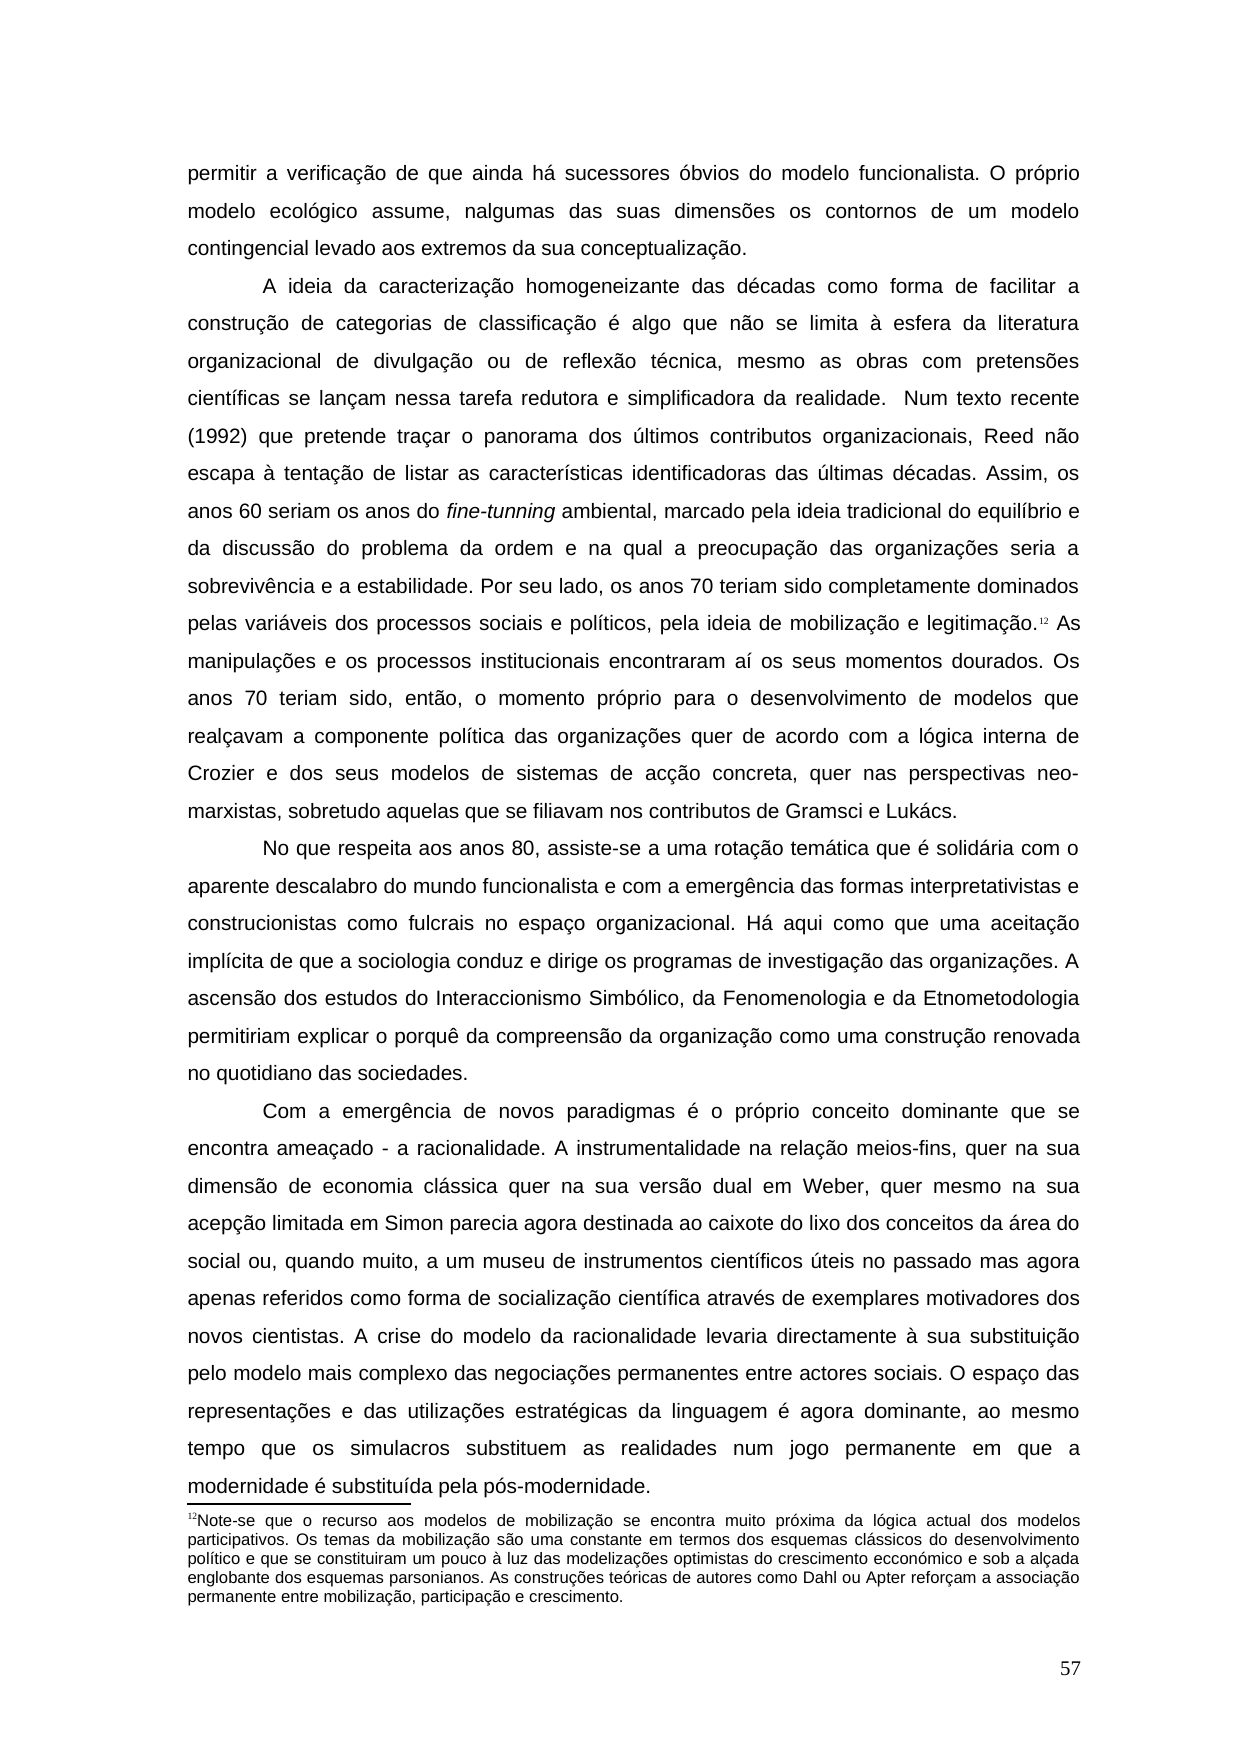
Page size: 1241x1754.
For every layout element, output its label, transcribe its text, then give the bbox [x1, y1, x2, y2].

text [187, 148, 1081, 260]
text No que respeita aos anos 80, assiste-se a uma rotação temática que é solidária com o aparente descalabro do mundo funcionalista e com a emergência das formas interpretativistas e construcionistas como fulcrais no espaço organizacional. Há aqui como que uma aceitação implícita de que a sociologia conduz e dirige os programas de investigação das organizações. A ascensão dos estudos do Interaccionismo Simbólico, da Fenomenologia e da Etnometodologia permitiriam explicar o porquê da compreensão da organização como uma construção renovada no quotidiano das sociedades. [187, 823, 1081, 1085]
text A ideia da caracterização homogeneizante das décadas como forma de facilitar a construção de categorias de classificação é algo que não se limita à esfera da literatura organizacional de divulgação ou de reflexão técnica, mesmo as obras com pretensões científicas se lançam nessa tarefa redutora e simplificadora da realidade. Num texto recente (1992) que pretende traçar o panorama dos últimos contributos organizacionais, Reed não escapa à tentação de listar as características identificadoras das últimas décadas. Assim, os anos 60 seriam os anos do fine-tunning ambiental, marcado pela ideia tradicional do equilíbrio e da discussão do problema da ordem e na qual a preocupação das organizações seria a sobrevivência e a estabilidade. Por seu lado, os anos 70 teriam sido completamente dominados pelas variáveis dos processos sociais e políticos, pela ideia de mobilização e legitimação. As manipulações e os processos institucionais encontraram aí os seus momentos dourados. Os anos 70 teriam sido, então, o momento próprio para o desenvolvimento de modelos que realçavam a componente política das organizações quer de acordo com a lógica interna de Crozier e dos seus modelos de sistemas de acção concreta, quer nas perspectivas neo-marxistas, sobretudo aquelas que se filiavam nos contributos de Gramsci e Lukács. [187, 260, 1081, 823]
text Com a emergência de novos paradigmas é o próprio conceito dominante que se encontra ameaçado - a racionalidade. A instrumentalidade na relação meios-fins, quer na sua dimensão de economia clássica quer na sua versão dual em Weber, quer mesmo na sua acepção limitada em Simon parecia agora destinada ao caixote do lixo dos conceitos da área do social ou, quando muito, a um museu de instrumentos científicos úteis no passado mas agora apenas referidos como forma de socialização científica através de exemplares motivadores dos novos cientistas. A crise do modelo da racionalidade levaria directamente à sua substituição pelo modelo mais complexo das negociações permanentes entre actores sociais. O espaço das representações e das utilizações estratégicas da linguagem é agora dominante, ao mesmo tempo que os simulacros substituem as realidades num jogo permanente em que a modernidade é substituída pela pós-modernidade. [187, 1085, 1081, 1498]
